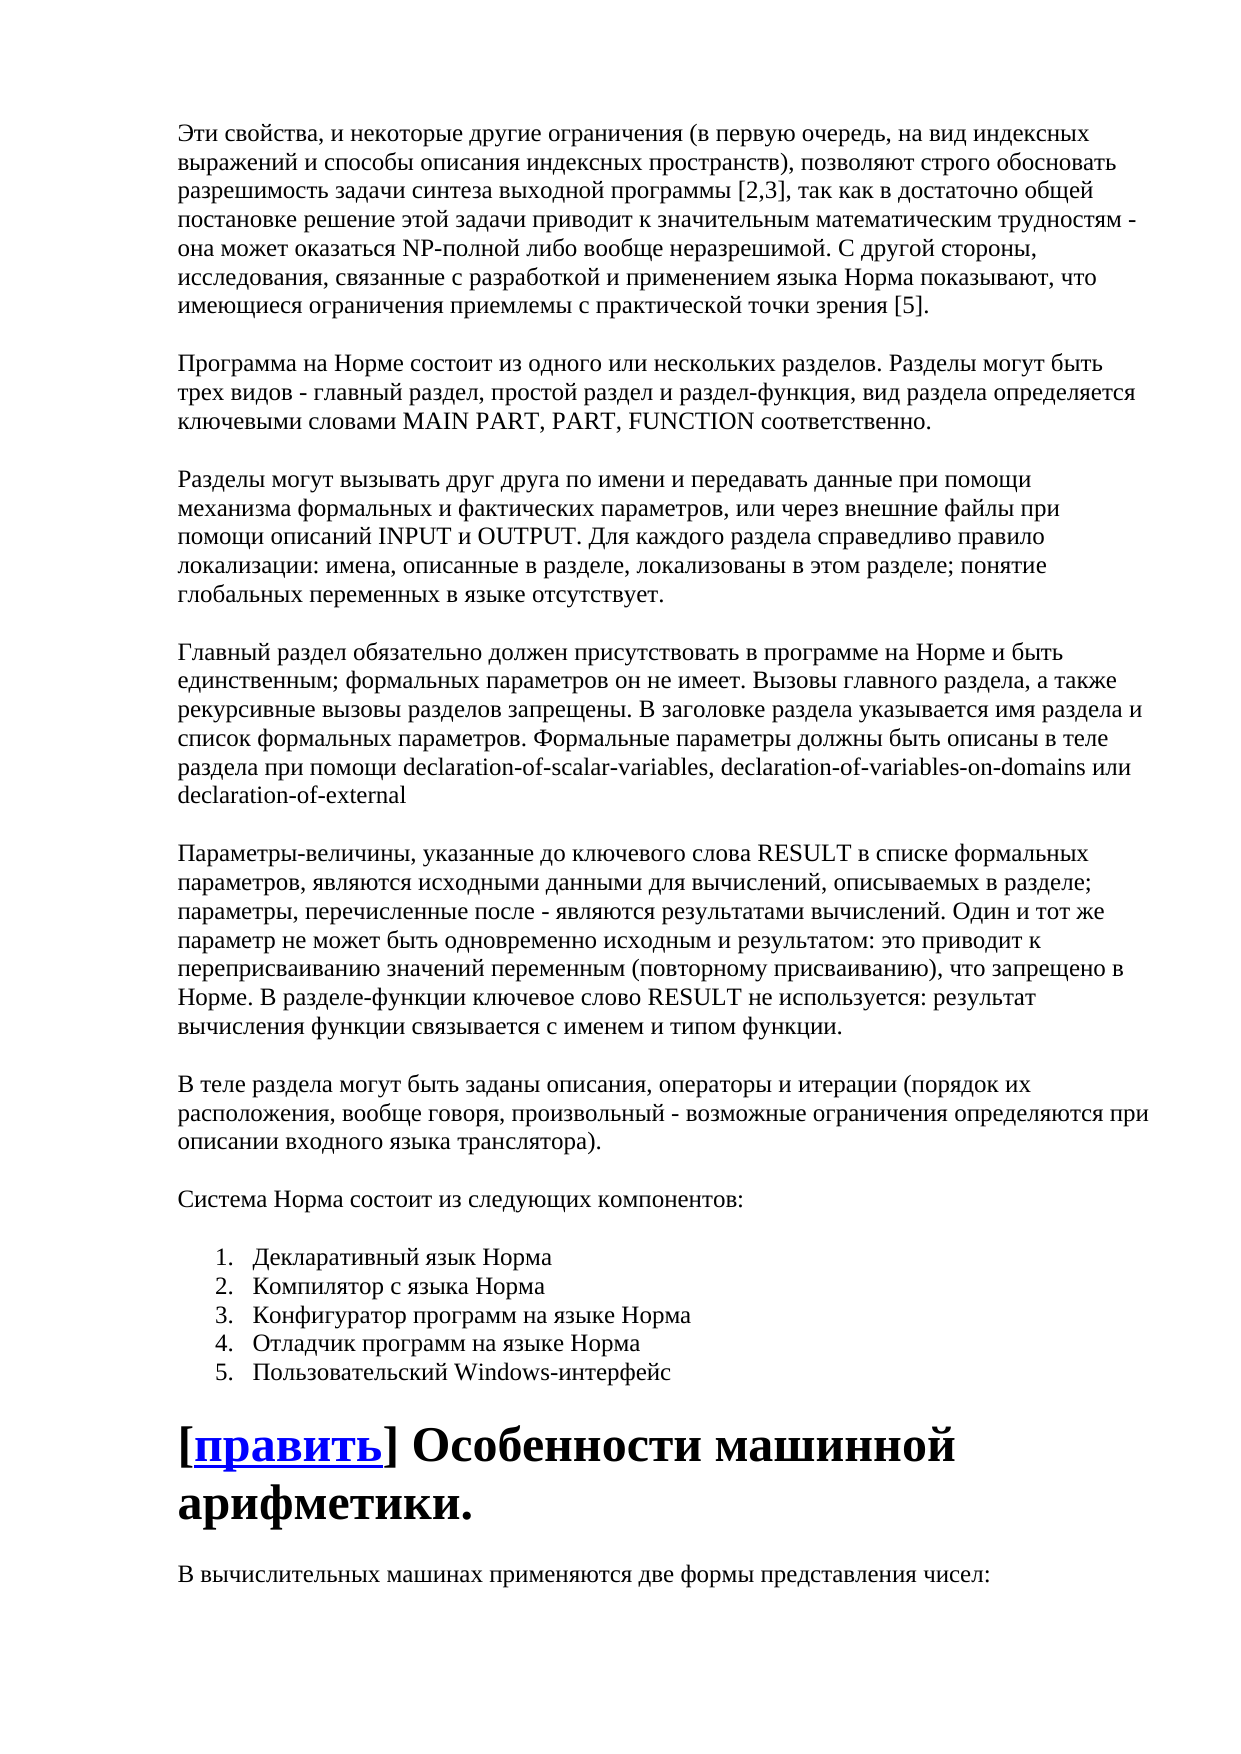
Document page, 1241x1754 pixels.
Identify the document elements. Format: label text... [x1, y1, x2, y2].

text [править] Особенности машинной арифметики. [177, 1415, 1152, 1530]
text В теле раздела могут быть заданы описания, операторы и итерации (порядок их расположения, вообще говоря, произвольный - возможные ограничения определяются при описании входного языка транслятора). [177, 1069, 1152, 1155]
text В вычислительных машинах применяются две формы представления чисел: [177, 1559, 1152, 1588]
text Главный раздел обязательно должен присутствовать в программе на Норме и быть единственным; формальных параметров он не имеет. Вызовы главного раздела, а также рекурсивные вызовы разделов запрещены. В заголовке раздела указывается имя раздела и список формальных параметров. Формальные параметры должны быть описаны в теле раздела при помощи declaration-of-scalar-variables, declaration-of-variables-on-domains или declaration-of-external [177, 637, 1152, 809]
text Программа на Норме состоит из одного или нескольких разделов. Разделы могут быть трех видов - главный раздел, простой раздел и раздел-функция, вид раздела определяется ключевыми словами MAIN PART, PART, FUNCTION соответственно. [177, 348, 1152, 435]
text Система Норма состоит из следующих компонентов: [177, 1184, 1152, 1213]
text Разделы могут вызывать друг друга по имени и передавать данные при помощи механизма формальных и фактических параметров, или через внешние файлы при помощи описаний INPUT и OUTPUT. Для каждого раздела справедливо правило локализации: имена, описанные в разделе, локализованы в этом разделе; понятие глобальных переменных в языке отсутствует. [177, 464, 1152, 608]
text Параметры-величины, указанные до ключевого слова RESULT в списке формальных параметров, являются исходными данными для вычислений, описываемых в разделе; параметры, перечисленные после - являются результатами вычислений. Один и тот же параметр не может быть одновременно исходным и результатом: это приводит к переприсваиванию значений переменным (повторному присваиванию), что запрещено в Норме. В разделе-функции ключевое слово RESULT не используется: результат вычисления функции связывается с именем и типом функции. [177, 838, 1152, 1040]
list Декларативный язык Норма [215, 1242, 1152, 1271]
text Эти свойства, и некоторые другие ограничения (в первую очередь, на вид индексных выражений и способы описания индексных пространств), позволяют строго обосновать разрешимость задачи синтеза выходной программы [2,3], так как в достаточно общей постановке решение этой задачи приводит к значительным математическим трудностям - она может оказаться NP-полной либо вообще неразрешимой. С другой стороны, исследования, связанные с разработкой и применением языка Норма показывают, что имеющиеся ограничения приемлемы с практической точки зрения [5]. [177, 118, 1152, 319]
list Конфигуратор программ на языке Норма [215, 1300, 1152, 1328]
list Отладчик программ на языке Норма [215, 1328, 1152, 1357]
list Компилятор с языка Норма [215, 1271, 1152, 1300]
list Пользовательский Windows-интерфейс [215, 1357, 1152, 1386]
